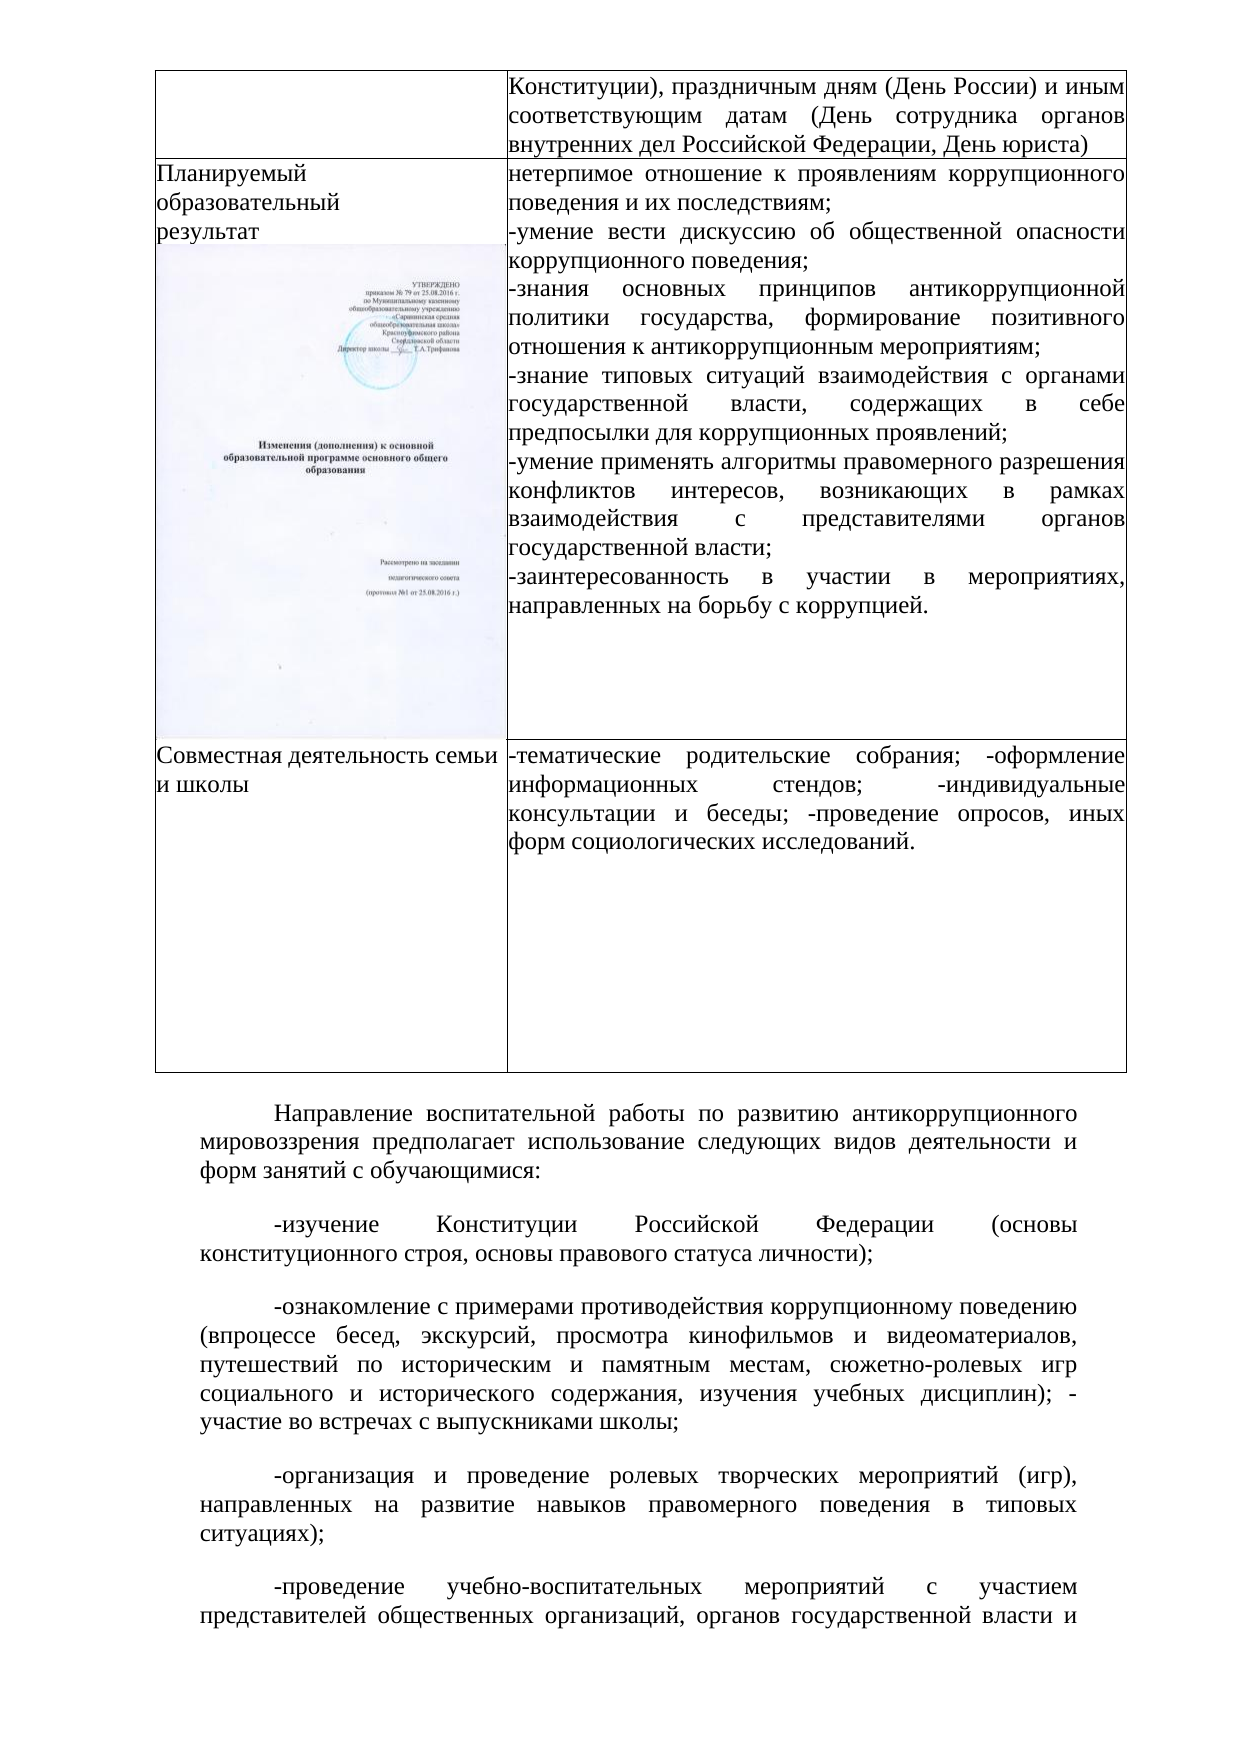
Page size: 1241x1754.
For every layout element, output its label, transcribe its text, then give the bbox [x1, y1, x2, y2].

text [199, 1571, 1078, 1629]
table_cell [156, 71, 507, 157]
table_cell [508, 71, 1126, 157]
text -организация и проведение ролевых творческих мероприятий (игр), направленных на развитие навыков правомерного поведения в типовых ситуациях); [199, 1460, 1078, 1546]
table_cell Совместная деятельность семьи и школы [156, 740, 507, 1072]
table_cell -тематические родительские собрания; -оформление информационных стендов; -индивидуальные консультации и беседы; -проведение опросов, иных форм социологических исследований. [508, 740, 1126, 1072]
table_cell нетерпимое отношение к проявлениям коррупционного поведения и их последствиям; -умение вести дискуссию об общественной опасности коррупционного поведения; -знания основных принципов антикоррупционной политики государства, формирование позитивного отношения к антикоррупционным мероприятиям; -знание типовых ситуаций взаимодействия с органами государственной власти, содержащих в себе предпосылки для коррупционных проявлений; -умение применять алгоритмы правомерного разрешения конфликтов интересов, возникающих в рамках взаимодействия с представителями органов государственной власти; -заинтересованность в участии в мероприятиях, направленных на борьбу с коррупцией. [508, 159, 1126, 739]
text -изучение Конституции Российской Федерации (основы конституционного строя, основы правового статуса личности); [199, 1209, 1078, 1266]
text Направление воспитательной работы по развитию антикоррупционного мировоззрения предполагает использование следующих видов деятельности и форм занятий с обучающимися: [199, 1098, 1078, 1184]
text -ознакомление с примерами противодействия коррупционному поведению (впроцессе бесед, экскурсий, просмотра кинофильмов и видеоматериалов, путешествий по историческим и памятным местам, сюжетно-ролевых игр социального и исторического содержания, изучения учебных дисциплин); -участие во встречах с выпускниками школы; [199, 1291, 1078, 1435]
table_cell Планируемый образовательный результат [156, 159, 507, 739]
picture [156, 244, 506, 740]
